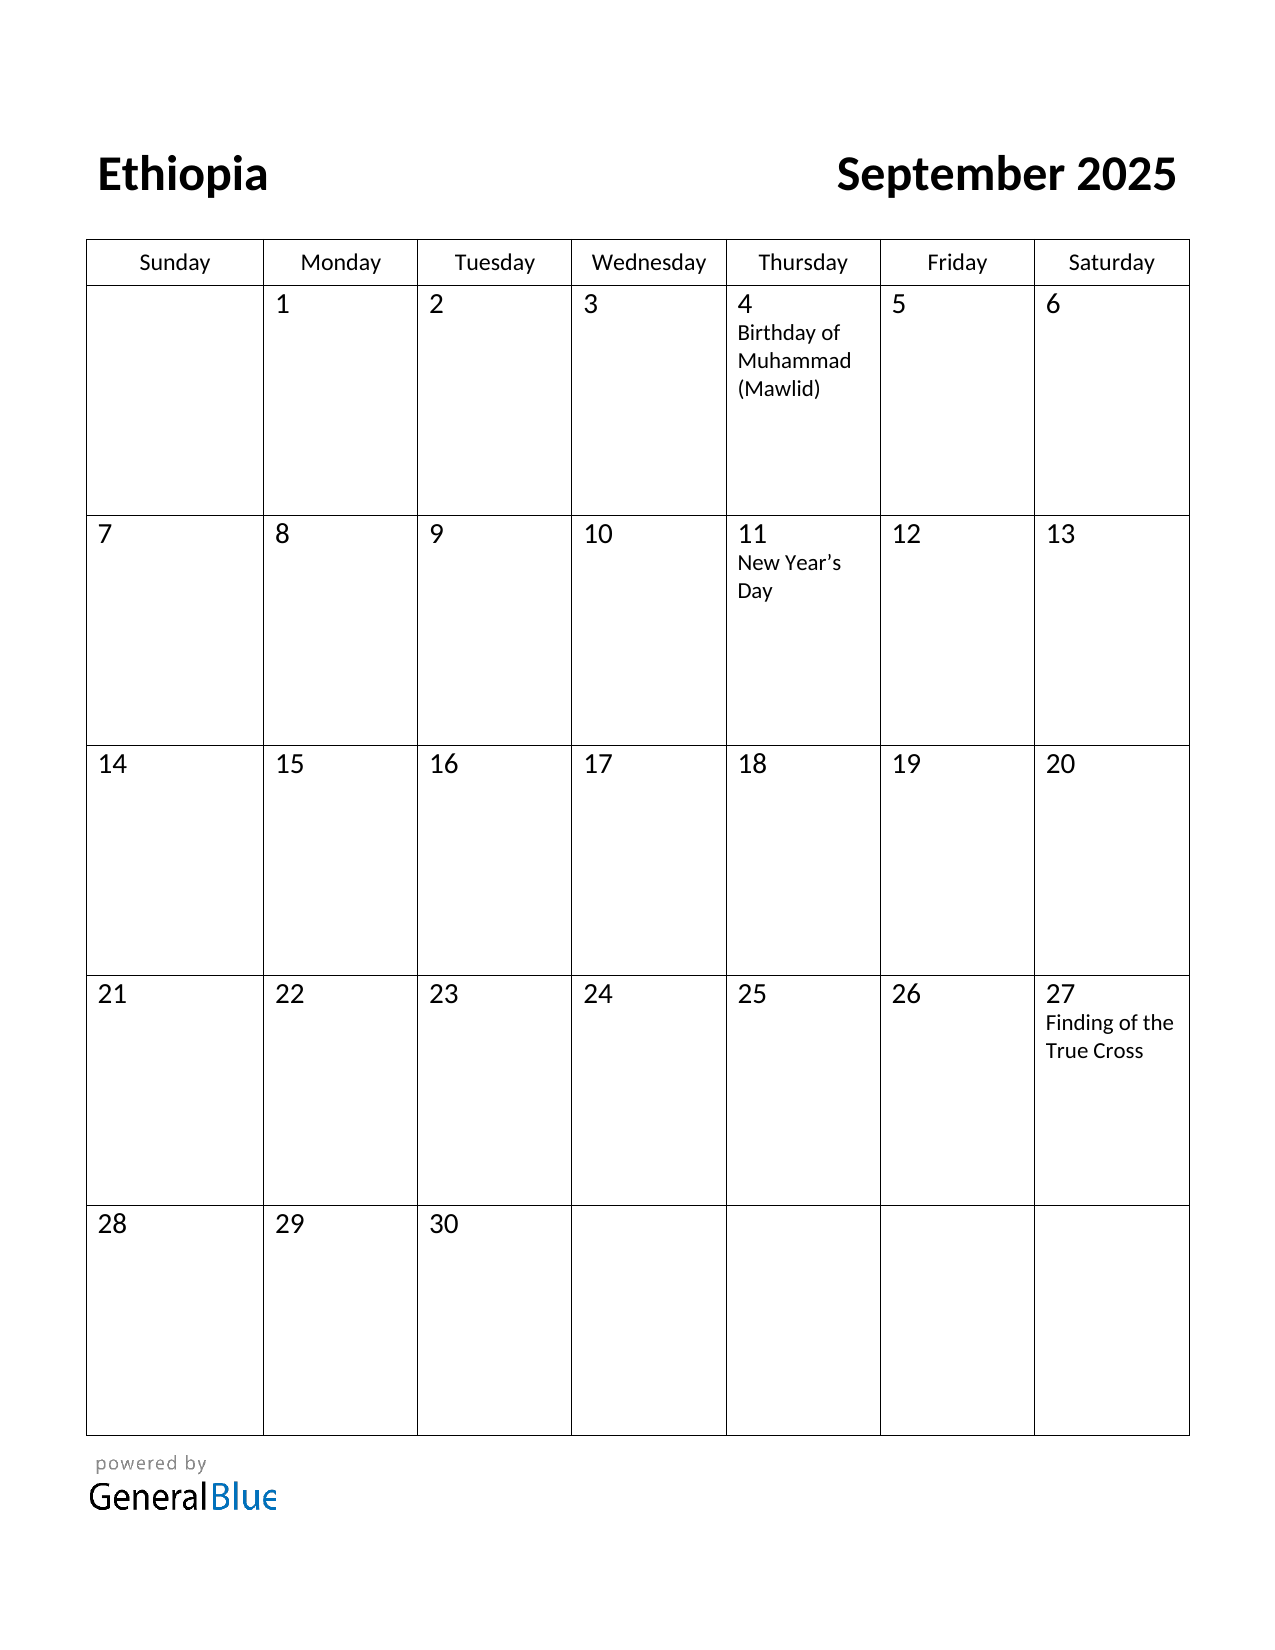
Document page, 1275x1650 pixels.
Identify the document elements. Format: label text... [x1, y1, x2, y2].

table_cell Tuesday [418, 240, 571, 284]
table_cell [1035, 318, 1189, 514]
table_cell 29 [264, 1206, 417, 1238]
table_cell [418, 548, 571, 744]
table_cell [881, 778, 1034, 974]
table_cell 10 [572, 516, 726, 548]
table_cell [87, 778, 263, 974]
table_cell 18 [727, 746, 880, 778]
table_cell [881, 318, 1034, 514]
table_cell 19 [881, 746, 1034, 778]
table_cell [264, 778, 417, 974]
table_cell [572, 318, 726, 514]
table_cell 13 [1035, 516, 1189, 548]
table_cell [1035, 548, 1189, 744]
table_cell [87, 286, 263, 318]
table_cell [264, 318, 417, 514]
table_cell [572, 1008, 726, 1204]
table_cell [264, 1238, 417, 1434]
table_cell 5 [881, 286, 1034, 318]
table_cell 28 [87, 1206, 263, 1238]
table_cell 14 [87, 746, 263, 778]
table_cell 24 [572, 976, 726, 1008]
table_cell 15 [264, 746, 417, 778]
table_cell [727, 1206, 880, 1238]
table_cell Monday [264, 240, 417, 284]
table_cell 21 [87, 976, 263, 1008]
table_cell New Year’s Day [727, 548, 880, 744]
table_cell [264, 1008, 417, 1204]
table_cell 22 [264, 976, 417, 1008]
table_cell [87, 1008, 263, 1204]
table_cell [572, 1206, 726, 1238]
table_cell [881, 1206, 1034, 1238]
table_cell 1 [264, 286, 417, 318]
table_cell Birthday of Muhammad (Mawlid) [727, 318, 880, 514]
table_cell Thursday [727, 240, 880, 284]
table_cell 7 [87, 516, 263, 548]
table_cell [727, 778, 880, 974]
table_cell 12 [881, 516, 1034, 548]
table_header September 2025 [572, 105, 1189, 239]
table_cell 20 [1035, 746, 1189, 778]
table_cell 23 [418, 976, 571, 1008]
table_cell [418, 778, 571, 974]
table_cell [881, 1008, 1034, 1204]
table_cell [1035, 1206, 1189, 1238]
table_cell 26 [881, 976, 1034, 1008]
table_cell 25 [727, 976, 880, 1008]
picture [88, 1452, 276, 1515]
table_cell [727, 1008, 880, 1204]
table_cell 11 [727, 516, 880, 548]
table_cell [86, 1436, 1189, 1534]
table_cell [87, 548, 263, 744]
table_cell Friday [881, 240, 1034, 284]
table_cell [418, 1238, 571, 1434]
table_cell [727, 1238, 880, 1434]
table_cell 9 [418, 516, 571, 548]
table_header Ethiopia [86, 105, 572, 239]
table_cell Wednesday [572, 240, 726, 284]
table_cell Finding of the True Cross [1035, 1008, 1189, 1204]
table_cell [572, 778, 726, 974]
table_cell [264, 548, 417, 744]
table_cell 3 [572, 286, 726, 318]
table_cell 16 [418, 746, 571, 778]
table_cell [881, 1238, 1034, 1434]
table_cell 8 [264, 516, 417, 548]
table_cell [87, 1238, 263, 1434]
table_cell [418, 1008, 571, 1204]
table_cell [1035, 778, 1189, 974]
table_cell 6 [1035, 286, 1189, 318]
table_cell 4 [727, 286, 880, 318]
table_cell [881, 548, 1034, 744]
table_cell [87, 318, 263, 514]
table_cell Sunday [87, 240, 263, 284]
table_cell 30 [418, 1206, 571, 1238]
table_cell [418, 318, 571, 514]
table_cell [572, 1238, 726, 1434]
table_cell 17 [572, 746, 726, 778]
table_cell 27 [1035, 976, 1189, 1008]
table_cell [1035, 1238, 1189, 1434]
table_cell Saturday [1035, 240, 1189, 284]
table_cell 2 [418, 286, 571, 318]
table_cell [572, 548, 726, 744]
